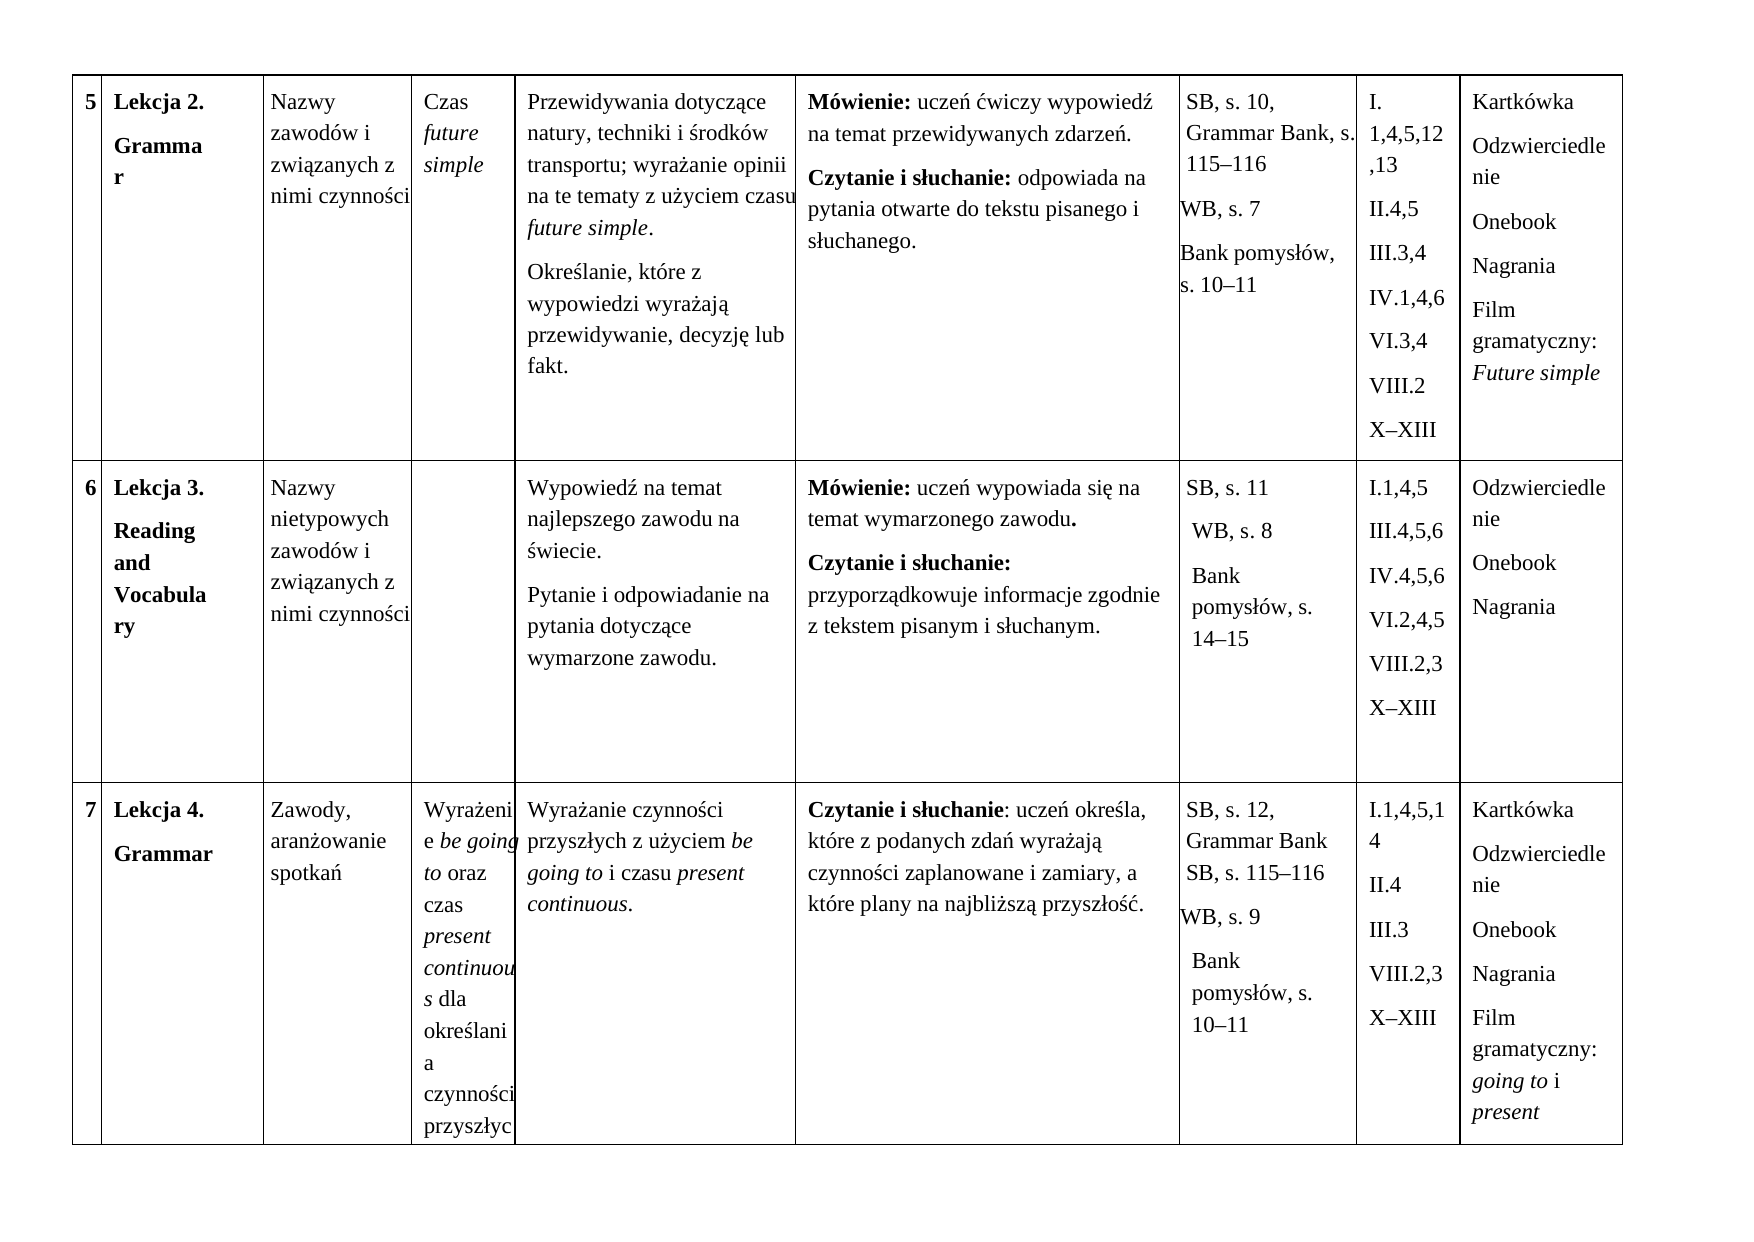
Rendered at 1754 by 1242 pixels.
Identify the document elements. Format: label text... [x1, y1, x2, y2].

table_cell Nazwy nietypowych zawodów i związanych z nimi czynności [264, 461, 411, 782]
table_cell Odzwierciedle nie Onebook Nagrania [1461, 461, 1622, 782]
table_header Mówienie: uczeń ćwiczy wypowiedź na temat przewidywanych zdarzeń. Czytanie i słuchanie: odpowiada na pytania otwarte do tekstu pisanego i słuchanego. [796, 76, 1179, 460]
table_header Lekcja 2. Gramma r [102, 76, 263, 460]
table_cell Wypowiedź na temat najlepszego zawodu na świecie. Pytanie i odpowiadanie na pytania dotyczące wymarzone zawodu. [516, 461, 795, 782]
table_header I. 1,4,5,12 ,13 II.4,5 III.3,4 IV.1,4,6 VI.3,4 VIII.2 X–XIII [1357, 76, 1459, 460]
table_cell 6 [73, 461, 101, 782]
table_cell Mówienie: uczeń wypowiada się na temat wymarzonego zawodu. Czytanie i słuchanie: przyporządkowuje informacje zgodnie z tekstem pisanym i słuchanym. [796, 461, 1179, 782]
table_cell Lekcja 3. Reading and Vocabula ry [102, 461, 263, 782]
table_cell Wyrażeni e be going to oraz czas present continuou s dla określani a czynności przyszłyc [412, 783, 514, 1144]
table_header 5 [73, 76, 101, 460]
table_header SB, s. 10, Grammar Bank, s. 115–116 WB, s. 7 Bank pomysłów, s. 10–11 [1180, 76, 1356, 460]
table_cell [412, 461, 514, 782]
table_cell SB, s. 12, Grammar Bank SB, s. 115–116 WB, s. 9 Bank pomysłów, s. 10–11 [1180, 783, 1356, 1144]
table_cell 7 [73, 783, 101, 1144]
table_cell I.1,4,5 III.4,5,6 IV.4,5,6 VI.2,4,5 VIII.2,3 X–XIII [1357, 461, 1459, 782]
table_cell Czytanie i słuchanie: uczeń określa, które z podanych zdań wyrażają czynności zaplanowane i zamiary, a które plany na najbliższą przyszłość. [796, 783, 1179, 1144]
table_header Kartkówka Odzwierciedle nie Onebook Nagrania Film gramatyczny: Future simple [1461, 76, 1622, 460]
table_cell Lekcja 4. Grammar [102, 783, 263, 1144]
table_header Czas future simple [412, 76, 514, 460]
table_cell Zawody, aranżowanie spotkań [264, 783, 411, 1144]
table_cell Wyrażanie czynności przyszłych z użyciem be going to i czasu present continuous. [516, 783, 795, 1144]
table_cell SB, s. 11 WB, s. 8 Bank pomysłów, s. 14–15 [1180, 461, 1356, 782]
table_cell I.1,4,5,1 4 II.4 III.3 VIII.2,3 X–XIII [1357, 783, 1459, 1144]
table_header Nazwy zawodów i związanych z nimi czynności [264, 76, 411, 460]
table_header Przewidywania dotyczące natury, techniki i środków transportu; wyrażanie opinii na te tematy z użyciem czasu future simple. Określanie, które z wypowiedzi wyrażają przewidywanie, decyzję lub fakt. [516, 76, 795, 460]
table_cell Kartkówka Odzwierciedle nie Onebook Nagrania Film gramatyczny: going to i present [1461, 783, 1622, 1144]
